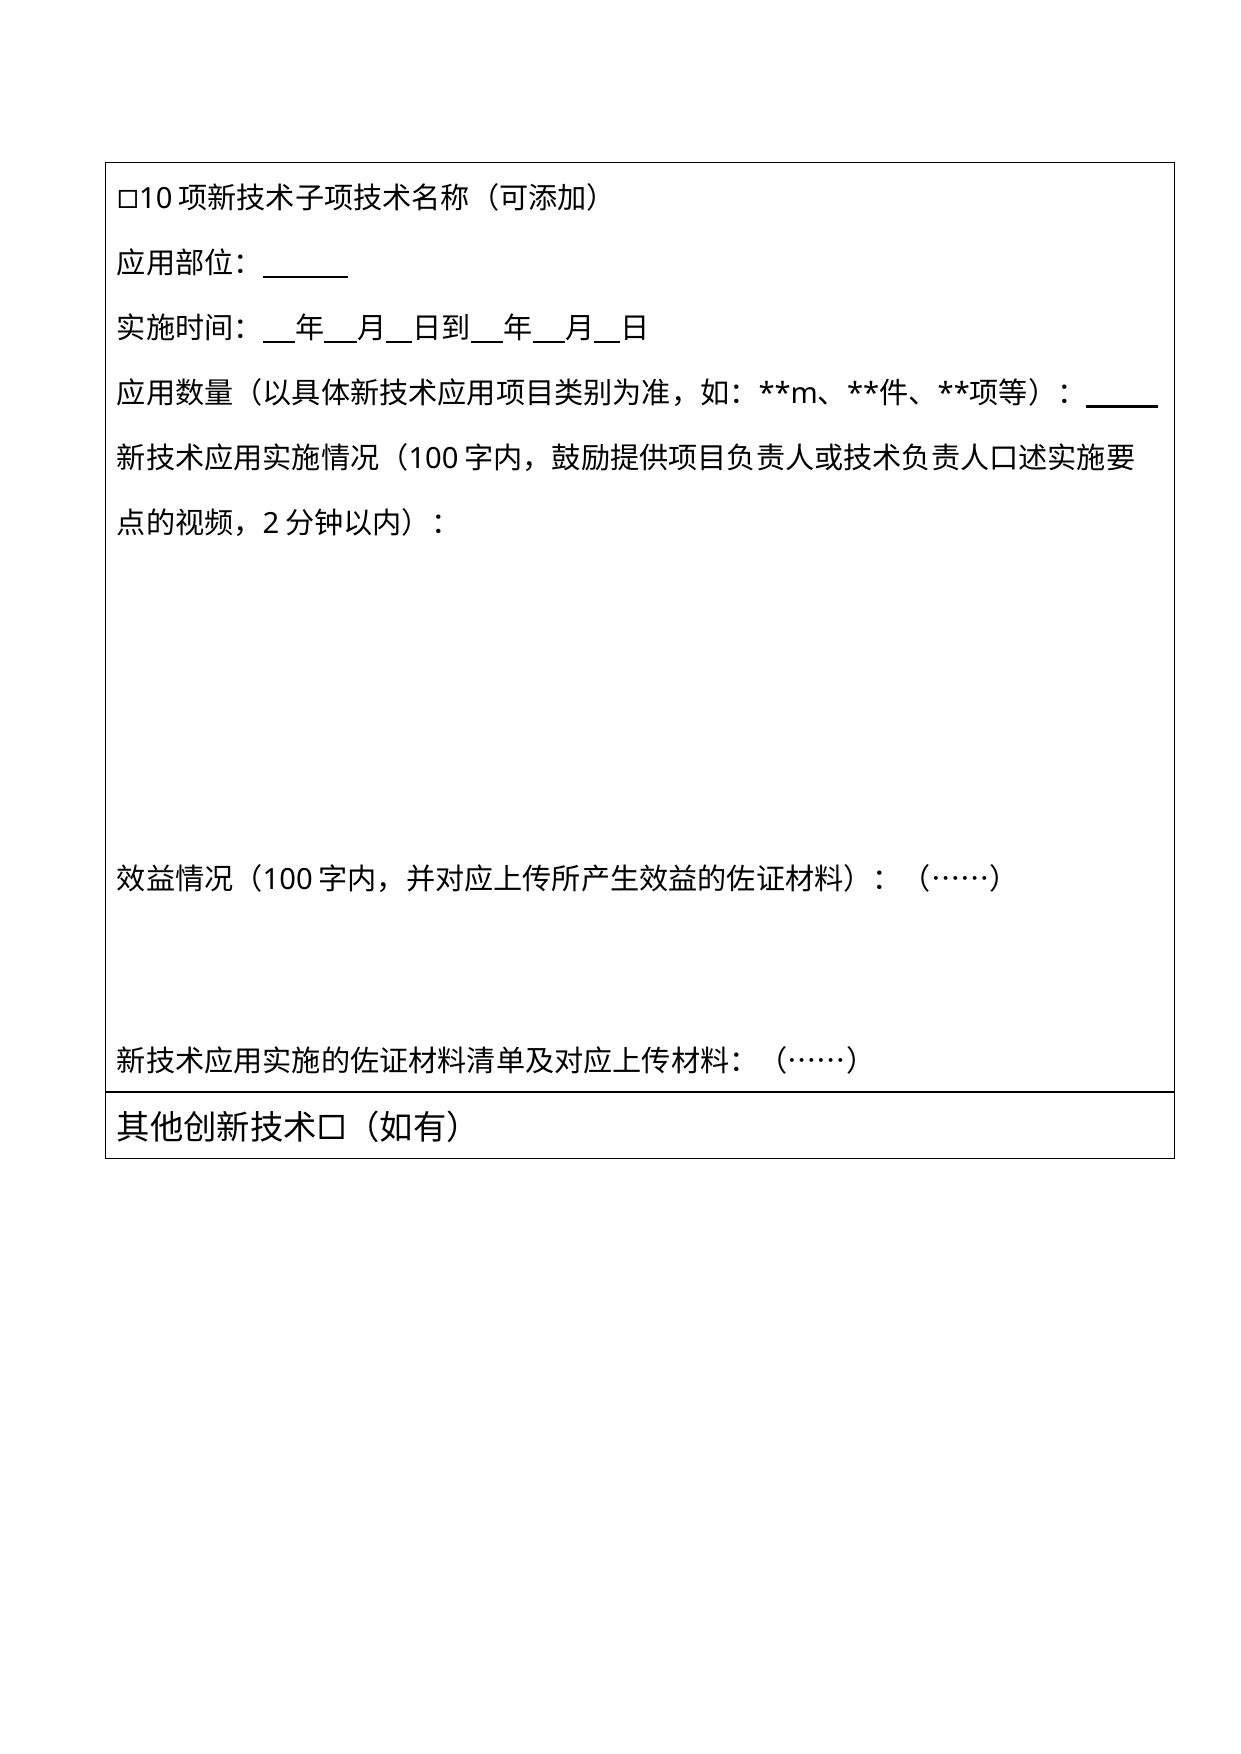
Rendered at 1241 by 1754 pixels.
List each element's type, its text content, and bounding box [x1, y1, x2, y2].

table_cell 其他创新技术（如有） [106, 1093, 1174, 1158]
table_cell 10项新技术子项技术名称（可添加） 应用部位： 实施时间： 年 月 日到 年 月 日 应用数量（以具体新技术应用项目类别为准，如：**m、**件、**项等）： 新技术应用实施情况（100字内，鼓励提供项目负责人或技术负责人口述实施要点的视频，2分钟以内）： 效益情况（100字内，并对应上传所产生效益的佐证材料）：（……） 新技术应用实施的佐证材料清单及对应上传材料：（……） [106, 163, 1174, 1091]
